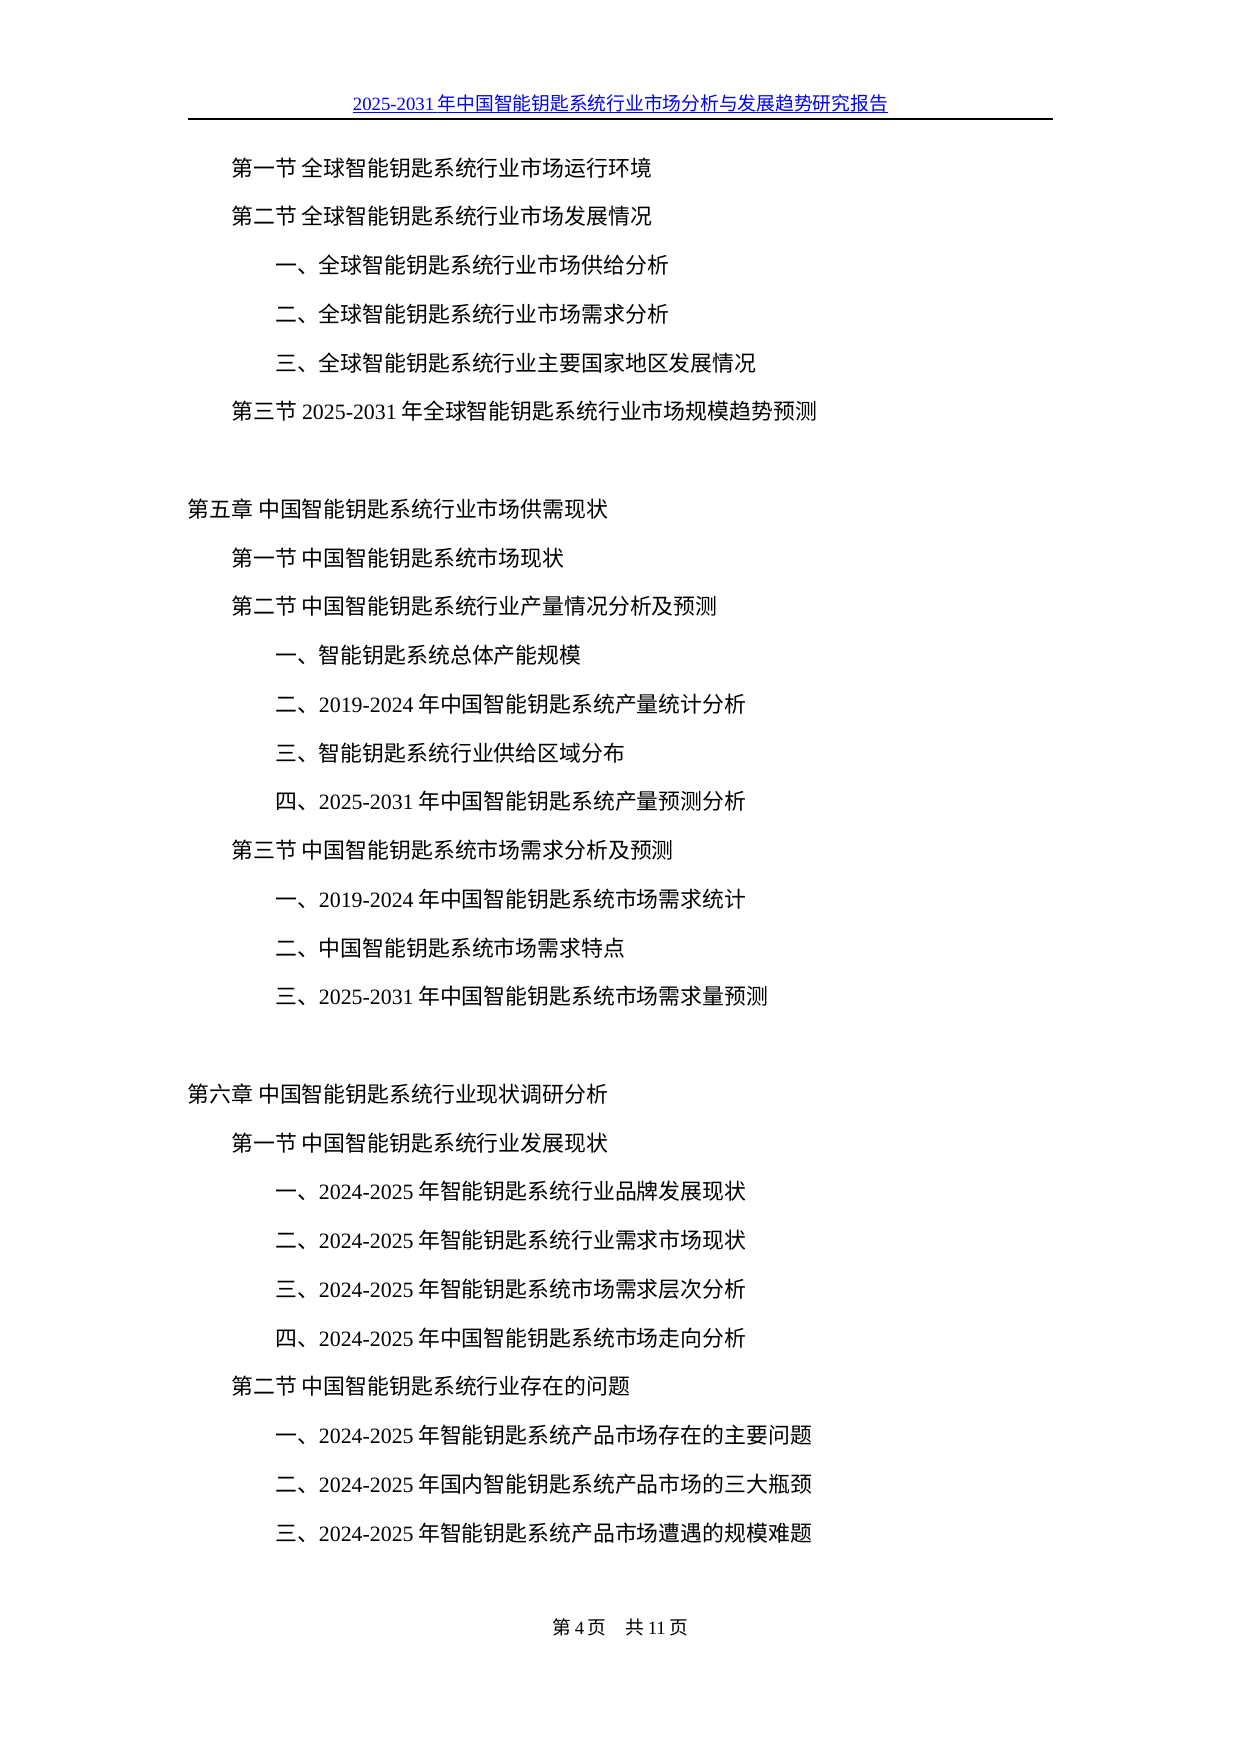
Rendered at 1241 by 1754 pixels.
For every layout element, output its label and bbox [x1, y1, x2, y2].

text [187, 150, 1053, 1548]
